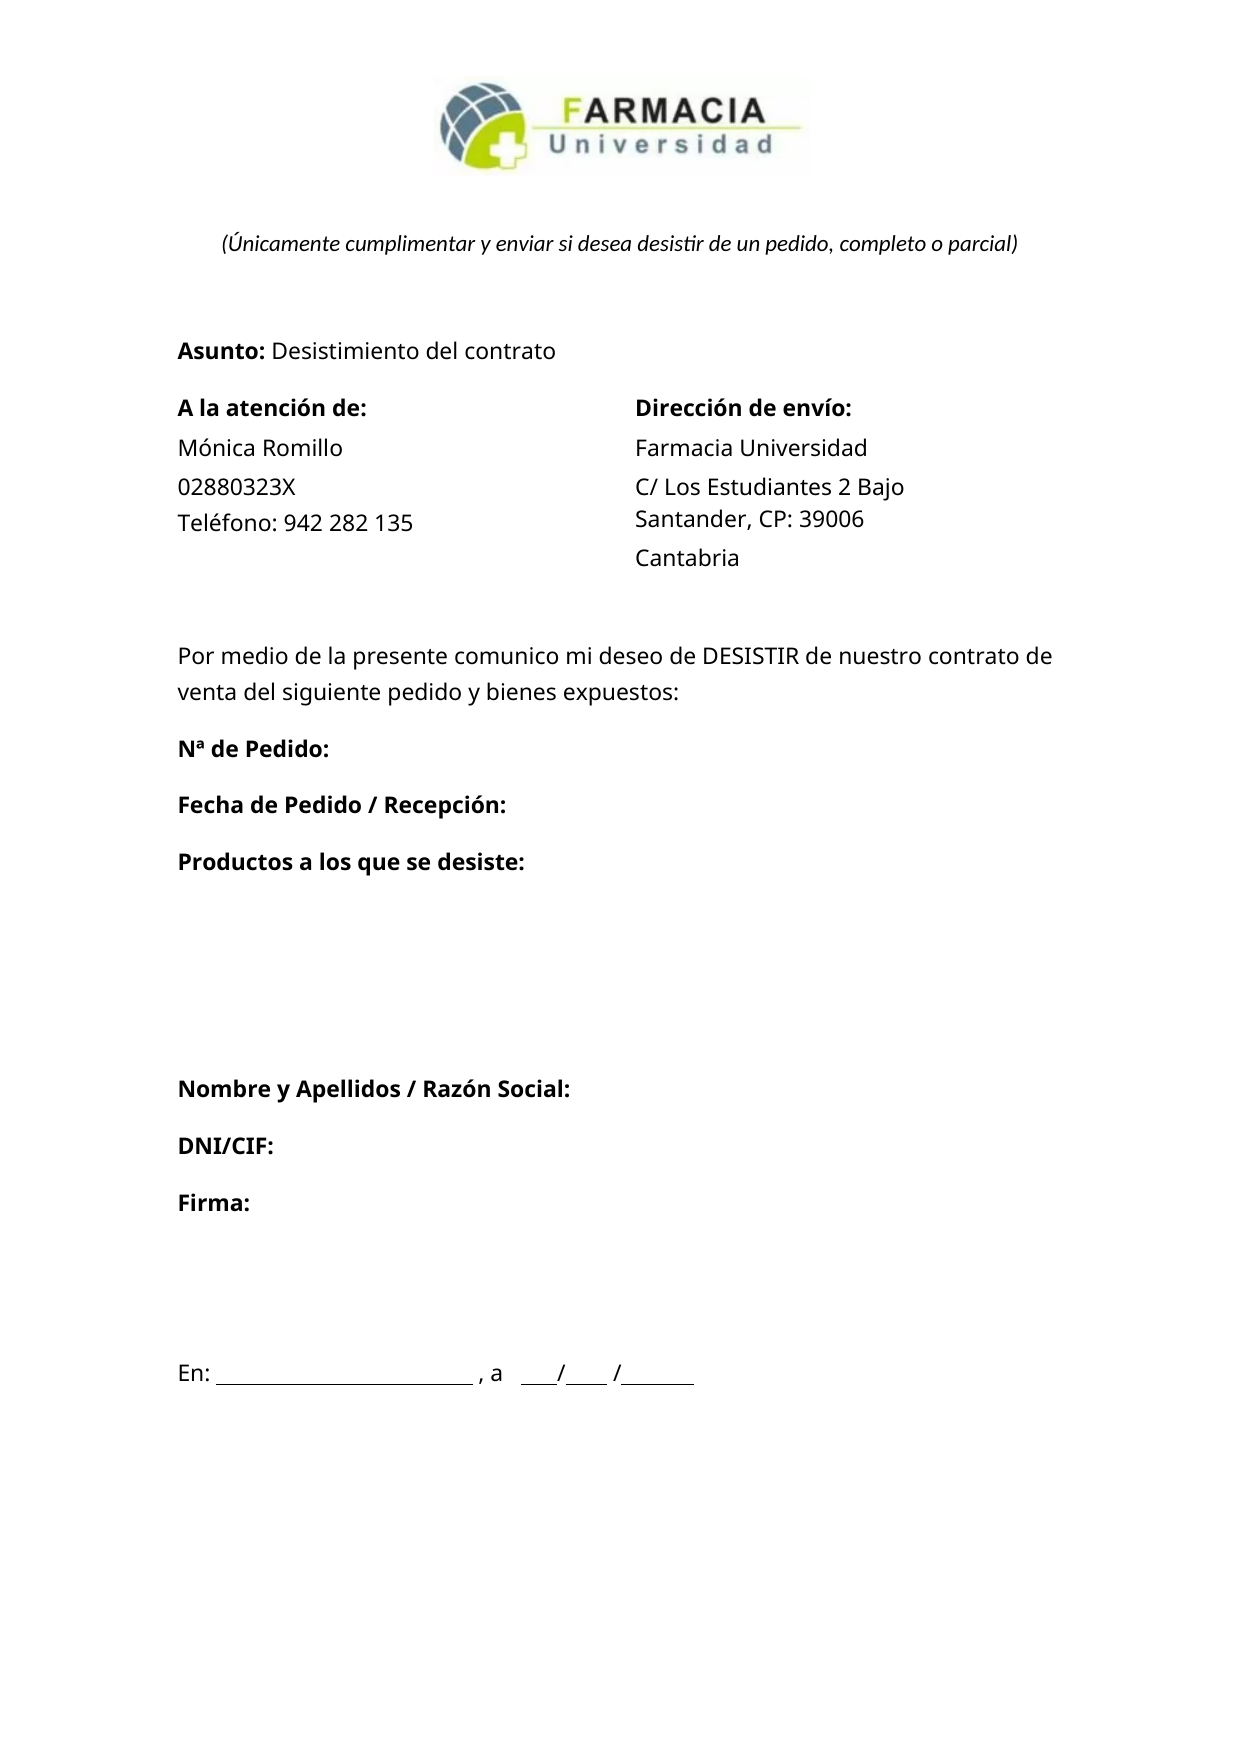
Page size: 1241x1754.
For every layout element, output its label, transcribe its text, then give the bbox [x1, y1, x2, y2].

text Asunto: Desistimiento del contrato [177, 335, 1063, 367]
text Nombre y Apellidos / Razón Social: [177, 1073, 1063, 1104]
text Dirección de envío: [635, 392, 1063, 423]
picture [429, 73, 811, 177]
text Firma: [177, 1187, 1063, 1218]
text DNI/CIF: [177, 1130, 1063, 1161]
text Nª de Pedido: [177, 733, 1063, 764]
text Farmacia Universidad [635, 432, 1063, 463]
text Productos a los que se desiste: [177, 846, 1063, 877]
text A la atención de: [177, 392, 605, 423]
text Mónica Romillo [177, 432, 605, 463]
text En: , a / / [177, 1357, 1063, 1388]
text C/ Los Estudiantes 2 Bajo Santander, CP: 39006 [635, 471, 1063, 534]
text Fecha de Pedido / Recepción: [177, 789, 1063, 821]
text (Únicamente cumplimentar y enviar si desea desistir de un pedido, completo o parcial) [177, 229, 1063, 257]
text 02880323X Teléfono: 942 282 135 [177, 471, 605, 538]
text Por medio de la presente comunico mi deseo de DESISTIR de nuestro contrato de venta del siguiente pedido y bienes expuestos: [177, 640, 1063, 707]
text Cantabria [635, 542, 1063, 573]
